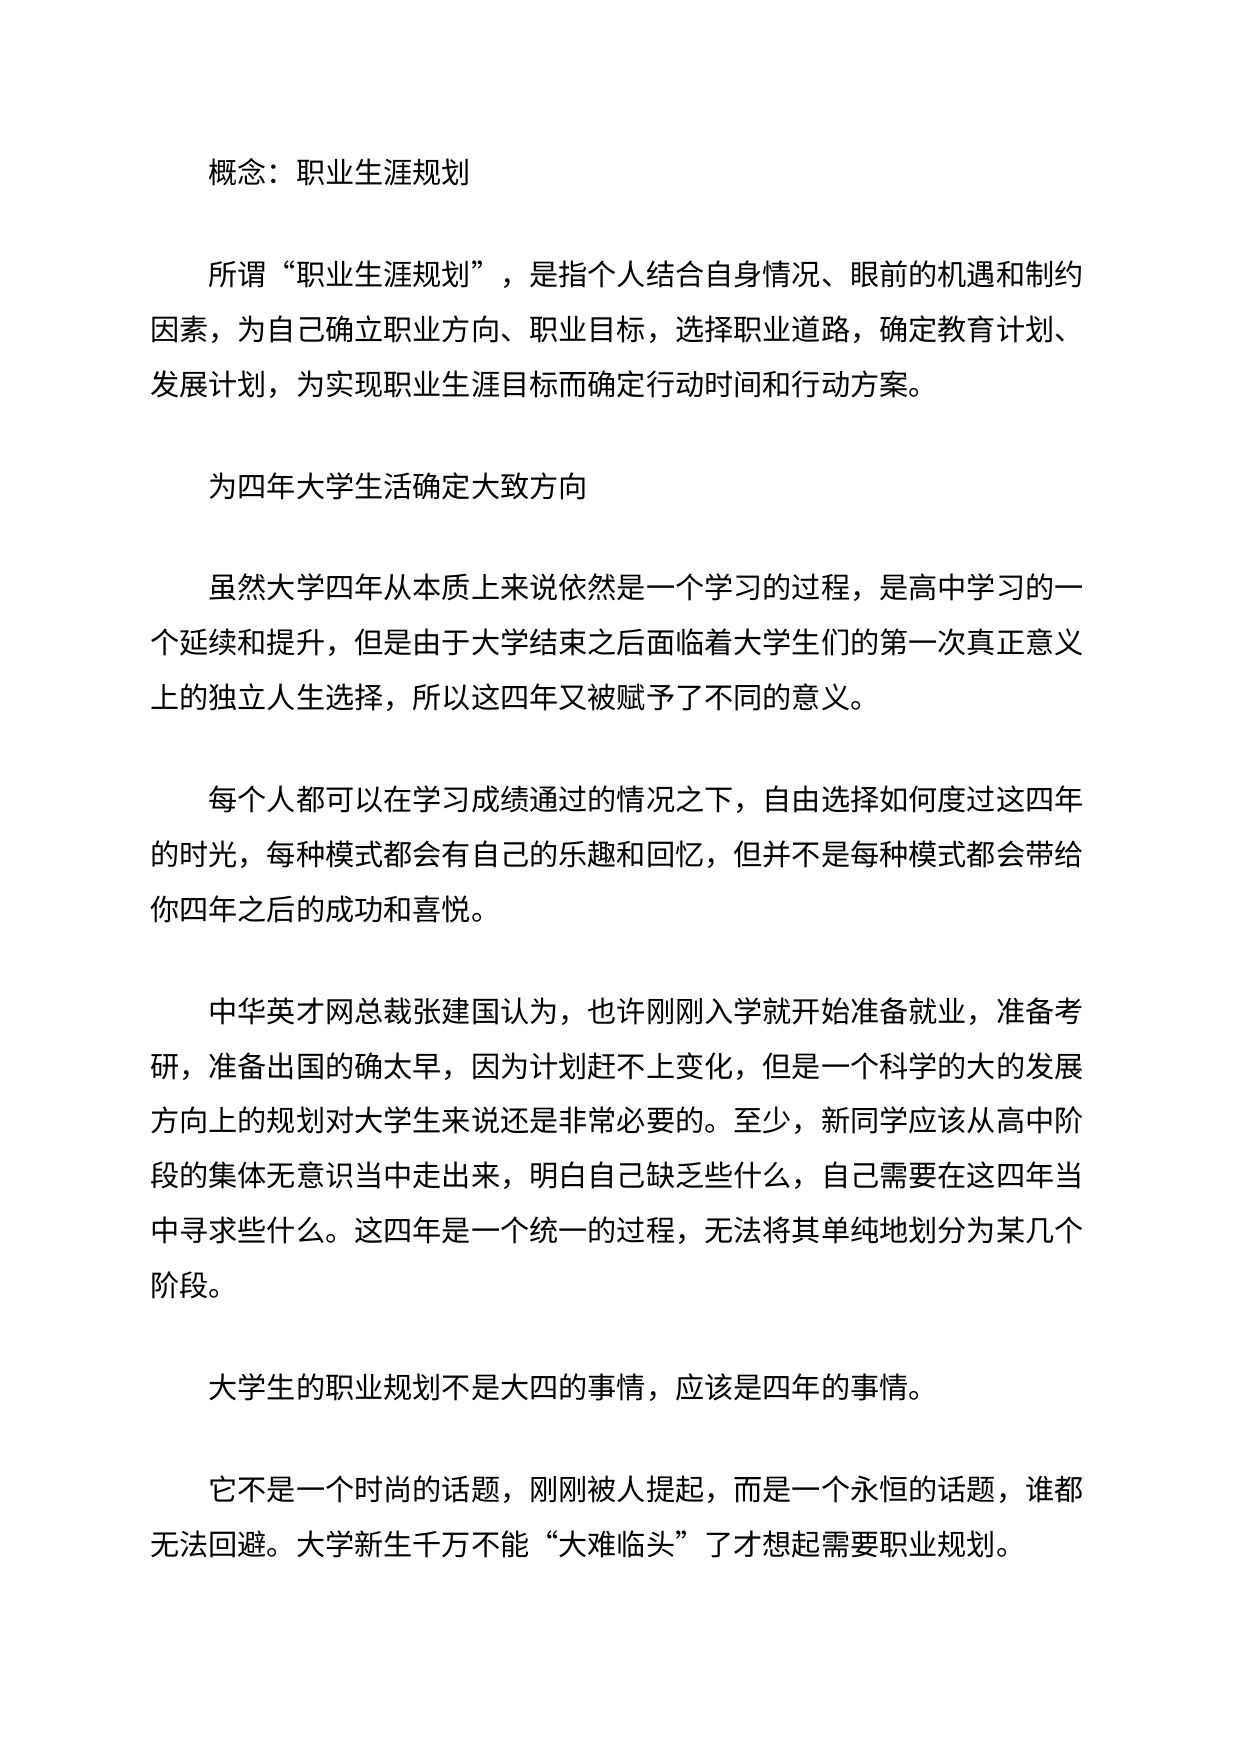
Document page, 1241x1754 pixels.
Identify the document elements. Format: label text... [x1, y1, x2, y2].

text 为四年大学生活确定大致方向 [150, 463, 1090, 506]
text 虽然大学四年从本质上来说依然是一个学习的过程，是高中学习的一个延续和提升，但是由于大学结束之后面临着大学生们的第一次真正意义上的独立人生选择，所以这四年又被赋予了不同的意义。 [150, 565, 1090, 717]
text 中华英才网总裁张建国认为，也许刚刚入学就开始准备就业，准备考研，准备出国的确太早，因为计划赶不上变化，但是一个科学的大的发展方向上的规划对大学生来说还是非常必要的。至少，新同学应该从高中阶段的集体无意识当中走出来，明白自己缺乏些什么，自己需要在这四年当中寻求些什么。这四年是一个统一的过程，无法将其单纯地划分为某几个阶段。 [150, 988, 1090, 1305]
text 所谓“职业生涯规划”，是指个人结合自身情况、眼前的机遇和制约因素，为自己确立职业方向、职业目标，选择职业道路，确定教育计划、发展计划，为实现职业生涯目标而确定行动时间和行动方案。 [150, 252, 1090, 404]
text 概念：职业生涯规划 [150, 150, 1090, 192]
text 大学生的职业规划不是大四的事情，应该是四年的事情。 [150, 1364, 1090, 1407]
text 它不是一个时尚的话题，刚刚被人提起，而是一个永恒的话题，谁都无法回避。大学新生千万不能“大难临头”了才想起需要职业规划。 [150, 1466, 1090, 1563]
text 每个人都可以在学习成绩通过的情况之下，自由选择如何度过这四年的时光，每种模式都会有自己的乐趣和回忆，但并不是每种模式都会带给你四年之后的成功和喜悦。 [150, 777, 1090, 929]
